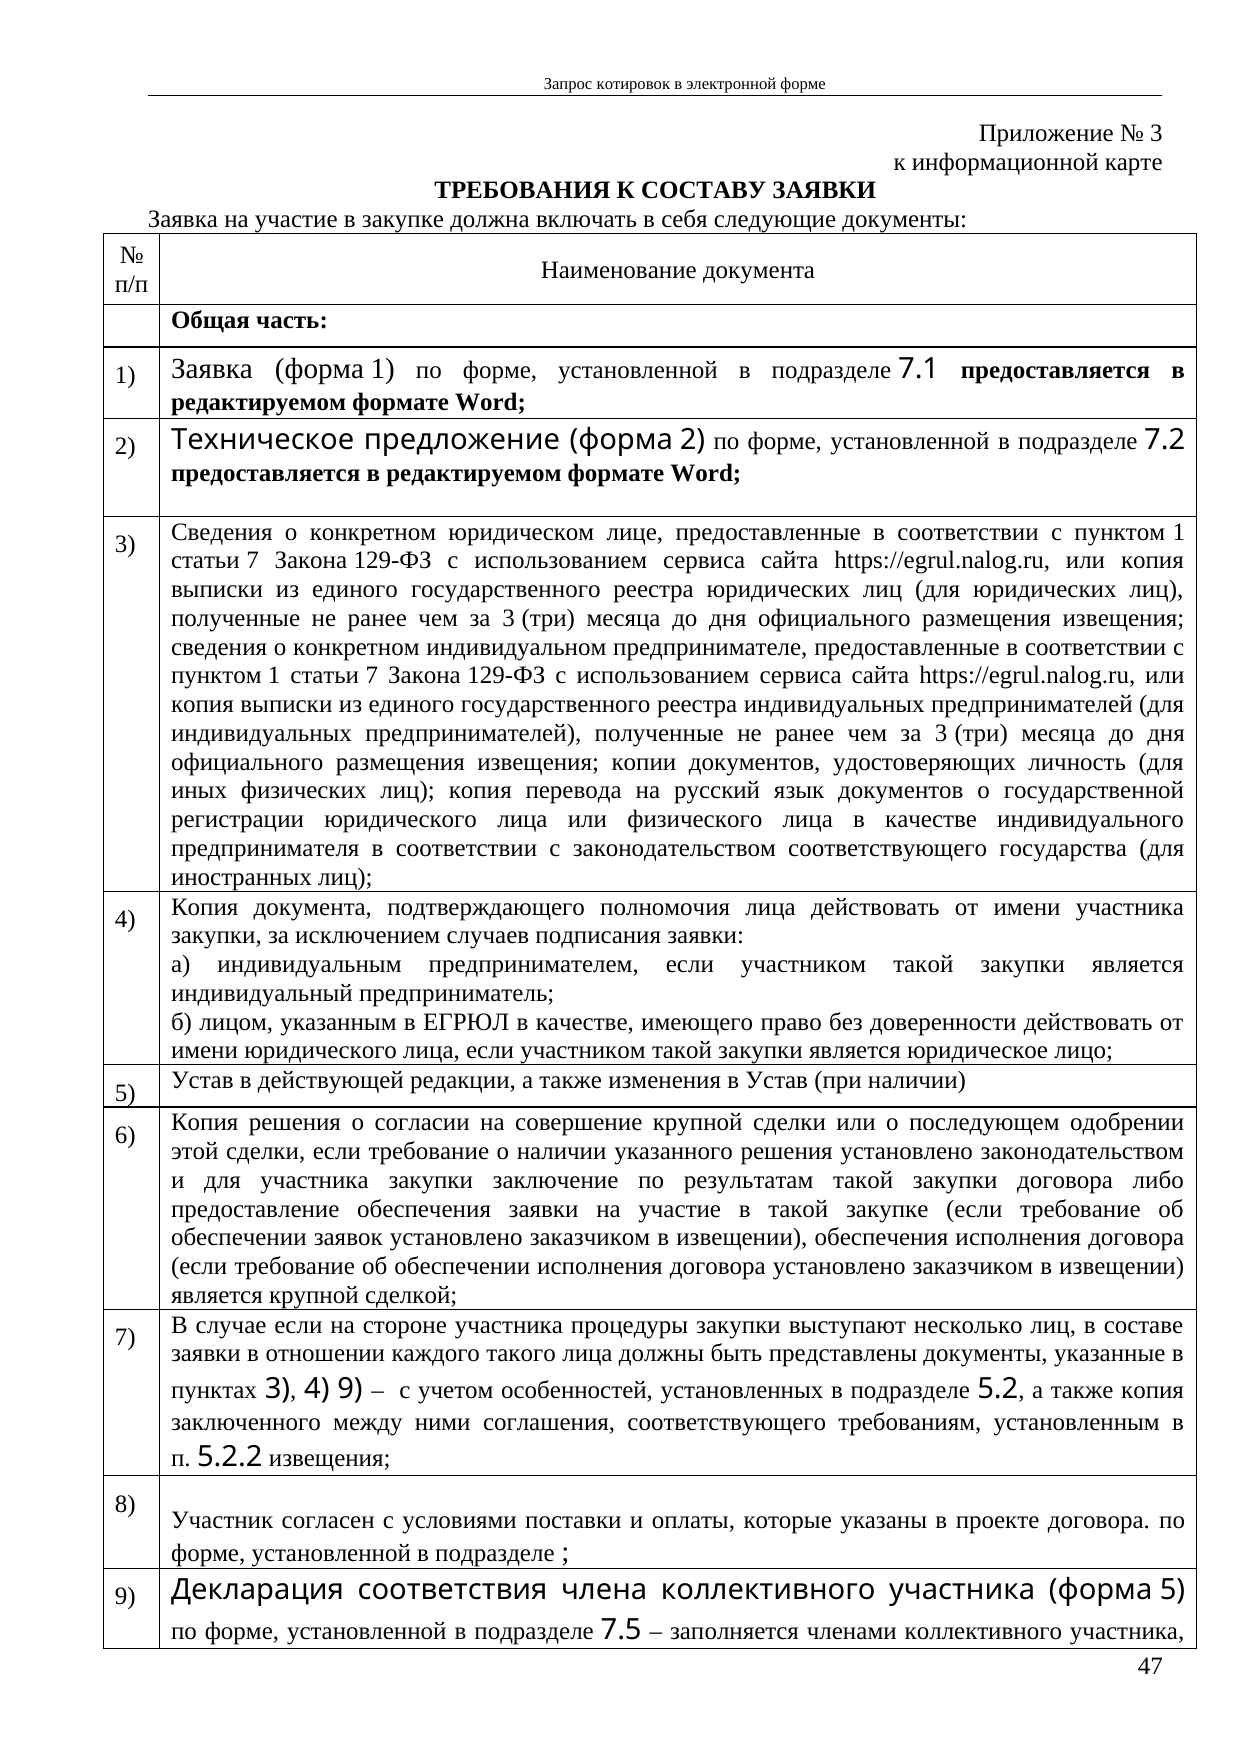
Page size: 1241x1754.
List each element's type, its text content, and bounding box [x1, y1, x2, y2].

text ТРЕБОВАНИЯ К СОСТАВУ ЗАЯВКИ [148, 176, 1162, 204]
table_cell Заявка (форма 1) по форме, установленной в подразделе 7.1 предоставляется в редактируемом формате Word; [160, 348, 1196, 417]
table_cell Общая часть: [160, 305, 1196, 346]
table_cell [104, 1108, 159, 1309]
table_cell В случае если на стороне участника процедуры закупки выступают несколько лиц, в составе заявки в отношении каждого такого лица должны быть представлены документы, указанные в пунктах 3), 4) 9) – 0 с учетом особенностей, установленных в подразделе 5.2, а также копия заключенного между ними соглашения, соответствующего требованиям, установленным в п. 5.2.2 извещения; [160, 1310, 1196, 1475]
table_cell Копия решения о согласии на совершение крупной сделки или о последующем одобрении этой сделки, если требование о наличии указанного решения установлено законодательством и для участника закупки заключение по результатам такой закупки договора либо предоставление обеспечения заявки на участие в такой закупке (если требование об обеспечении заявок установлено заказчиком в извещении), обеспечения исполнения договора (если требование об обеспечении исполнения договора установлено заказчиком в извещении) является крупной сделкой; [160, 1108, 1196, 1309]
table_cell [160, 1569, 1196, 1648]
table_cell [104, 1476, 159, 1567]
table_cell Техническое предложение (форма 2) по форме, установленной в подразделе 7.2 предоставляется в редактируемом формате Word; [160, 419, 1196, 516]
table_cell [104, 892, 159, 1064]
table_header № п/п [104, 234, 159, 304]
table_cell [104, 1065, 159, 1106]
table_cell [104, 305, 159, 346]
table_cell План распределения объемов поставки продукции внутри коллективного участника (форма 4) по форме, установленной в подразделе 0; [160, 1476, 1196, 1567]
table_cell [104, 1569, 159, 1648]
table_cell Копия документа, подтверждающего полномочия лица действовать от имени участника закупки, за исключением случаев подписания заявки: а) индивидуальным предпринимателем, если участником такой закупки является индивидуальный предприниматель; б) лицом, указанным в ЕГРЮЛ в качестве, имеющего право без доверенности действовать от имени юридического лица, если участником такой закупки является юридическое лицо; [160, 892, 1196, 1064]
table_cell Сведения о конкретном юридическом лице, предоставленные в соответствии с пунктом 1 статьи 7 Закона 129-ФЗ с использованием сервиса сайта https://egrul.nalog.ru, или копия выписки из единого государственного реестра юридических лиц (для юридических лиц), полученные не ранее чем за 3 (три) месяца до дня официального размещения извещения; сведения о конкретном индивидуальном предпринимателе, предоставленные в соответствии с пунктом 1 статьи 7 Закона 129-ФЗ с использованием сервиса сайта https://egrul.nalog.ru, или копия выписки из единого государственного реестра индивидуальных предпринимателей (для индивидуальных предпринимателей), полученные не ранее чем за 3 (три) месяца до дня официального размещения извещения; копии документов, удостоверяющих личность (для иных физических лиц); копия перевода на русский язык документов о государственной регистрации юридического лица или физического лица в качестве индивидуального предпринимателя в соответствии с законодательством соответствующего государства (для иностранных лиц); [160, 517, 1196, 891]
text Заявка на участие в закупке должна включать в себя следующие документы: [148, 204, 1162, 233]
table_cell [104, 1310, 159, 1475]
table_cell [104, 348, 159, 417]
text Приложение № 3 к информационной карте [148, 118, 1162, 176]
table_cell [104, 419, 159, 516]
table_cell [104, 517, 159, 891]
table_cell Устав в действующей редакции, а также изменения в Устав (при наличии) [160, 1065, 1196, 1106]
table_header Наименование документа [160, 234, 1196, 304]
